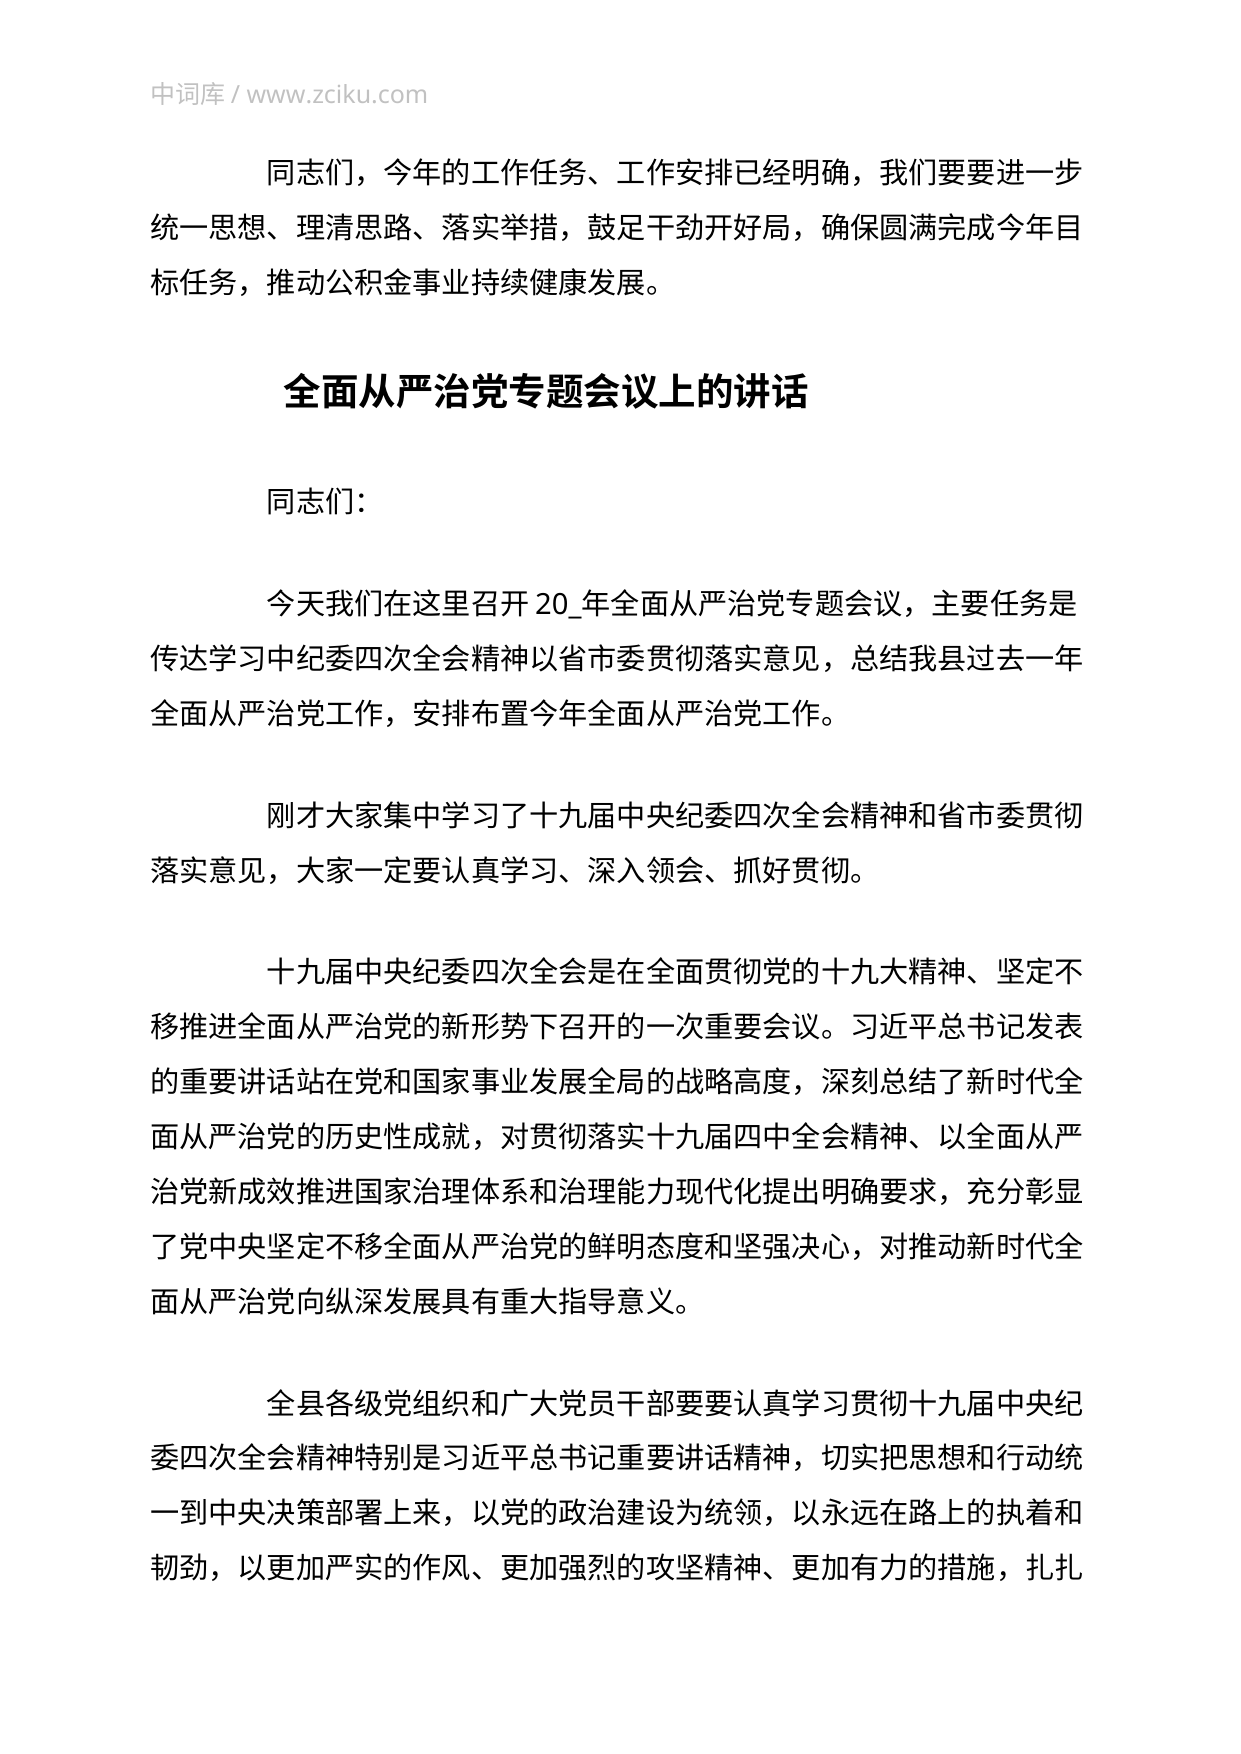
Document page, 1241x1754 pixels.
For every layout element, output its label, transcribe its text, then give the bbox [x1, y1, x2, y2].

text 全面从严治党专题会议上的讲话 [150, 362, 1090, 416]
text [150, 1380, 1090, 1587]
text 同志们，今年的工作任务、工作安排已经明确，我们要要进一步统一思想、理清思路、落实举措，鼓足干劲开好局，确保圆满完成今年目标任务，推动公积金事业持续健康发展。 [150, 150, 1090, 302]
text 今天我们在这里召开20_年全面从严治党专题会议，主要任务是传达学习中纪委四次全会精神以省市委贯彻落实意见，总结我县过去一年全面从严治党工作，安排布置今年全面从严治党工作。 [150, 581, 1090, 733]
text 同志们： [150, 479, 1090, 521]
text 十九届中央纪委四次全会是在全面贯彻党的十九大精神、坚定不移推进全面从严治党的新形势下召开的一次重要会议。习近平总书记发表的重要讲话站在党和国家事业发展全局的战略高度，深刻总结了新时代全面从严治党的历史性成就，对贯彻落实十九届四中全会精神、以全面从严治党新成效推进国家治理体系和治理能力现代化提出明确要求，充分彰显了党中央坚定不移全面从严治党的鲜明态度和坚强决心，对推动新时代全面从严治党向纵深发展具有重大指导意义。 [150, 949, 1090, 1321]
text 刚才大家集中学习了十九届中央纪委四次全会精神和省市委贯彻落实意见，大家一定要认真学习、深入领会、抓好贯彻。 [150, 792, 1090, 889]
